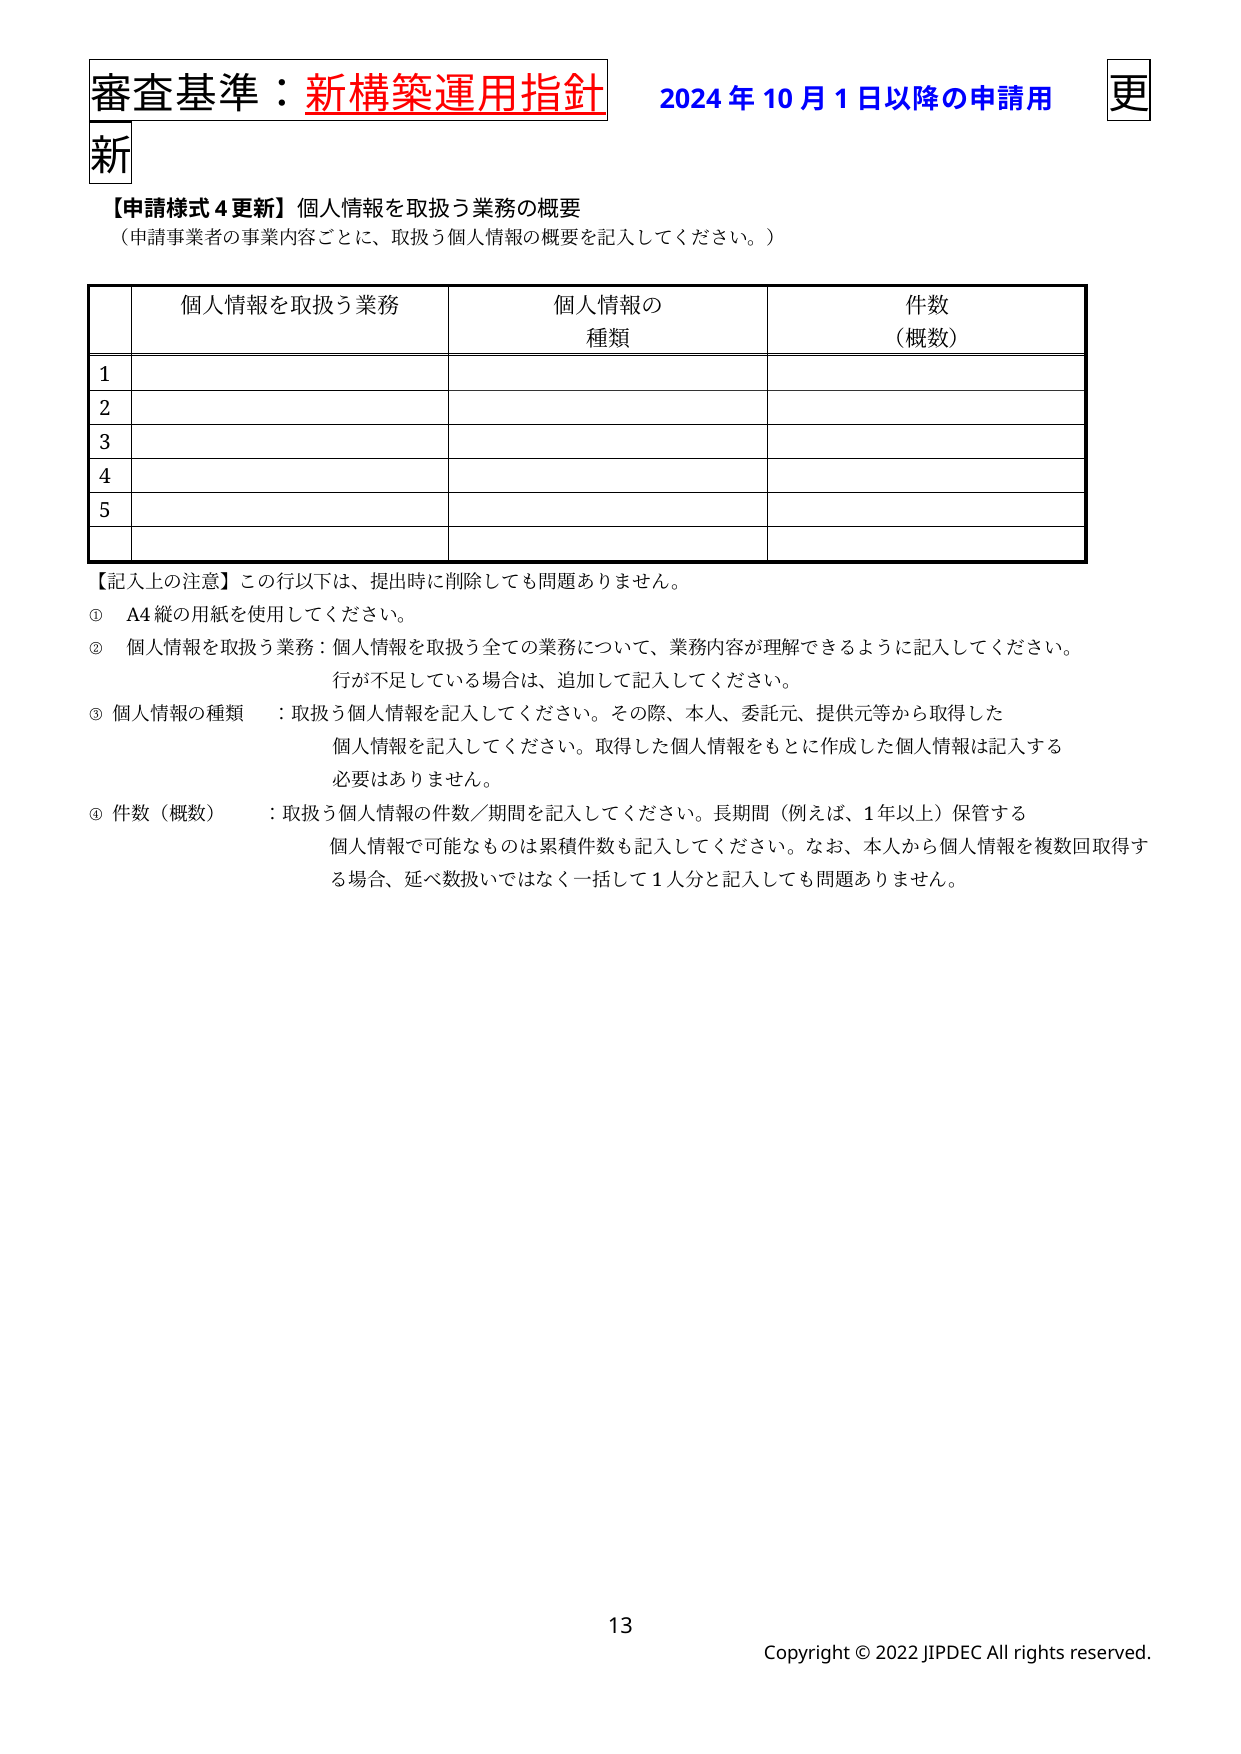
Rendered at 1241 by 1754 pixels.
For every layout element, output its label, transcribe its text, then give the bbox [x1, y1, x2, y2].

text ① A4縦の用紙を使用してください。 [89, 597, 1152, 630]
table_cell 4 [90, 459, 131, 492]
table_cell [768, 391, 1084, 424]
table_cell 1 [90, 356, 131, 389]
text 【記入上の注意】この行以下は、提出時に削除しても問題ありません。 [89, 563, 1152, 597]
table_cell [768, 527, 1084, 560]
text 個人情報を記入してください。取得した個人情報をもとに作成した個人情報は記入する [89, 729, 1152, 762]
table_cell [449, 459, 767, 492]
table_cell [132, 493, 448, 526]
table_cell [449, 391, 767, 424]
text ③ 個人情報の種類 ：取扱う個人情報を記入してください。その際、本人、委託元、提供元等から取得した [89, 696, 1152, 729]
table_header 件数 （概数） [768, 287, 1084, 353]
table_header [90, 287, 131, 353]
table_cell [449, 527, 767, 560]
table_cell 5 [90, 493, 131, 526]
table_cell 2 [90, 391, 131, 424]
table_cell [449, 493, 767, 526]
table_cell [449, 425, 767, 458]
table_cell [132, 356, 448, 389]
table_header 個人情報の 種類 [449, 287, 767, 353]
table_cell [132, 391, 448, 424]
text 行が不足している場合は、追加して記入してください。 [89, 663, 1152, 696]
table_cell [132, 527, 448, 560]
table_cell [132, 425, 448, 458]
text 個人情報で可能なものは累積件数も記入してください。なお、本人から個人情報を複数回取得する場合、延べ数扱いではなく一括して1人分と記入しても問題ありません。 [329, 828, 1152, 895]
table_cell [768, 493, 1084, 526]
table_cell [449, 356, 767, 389]
table_header 個人情報を取扱う業務 [132, 287, 448, 353]
list 個人情報を取扱う業務：個人情報を取扱う全ての業務について、業務内容が理解できるように記入してください。 [89, 630, 1152, 663]
table_cell [768, 425, 1084, 458]
table_cell [768, 356, 1084, 389]
table_cell [768, 459, 1084, 492]
table_cell [132, 459, 448, 492]
table_cell 3 [90, 425, 131, 458]
text 必要はありません。 [89, 762, 1152, 795]
text ④ 件数（概数） ：取扱う個人情報の件数／期間を記入してください。長期間（例えば、1年以上）保管する [89, 795, 1152, 828]
table_cell [90, 527, 131, 560]
